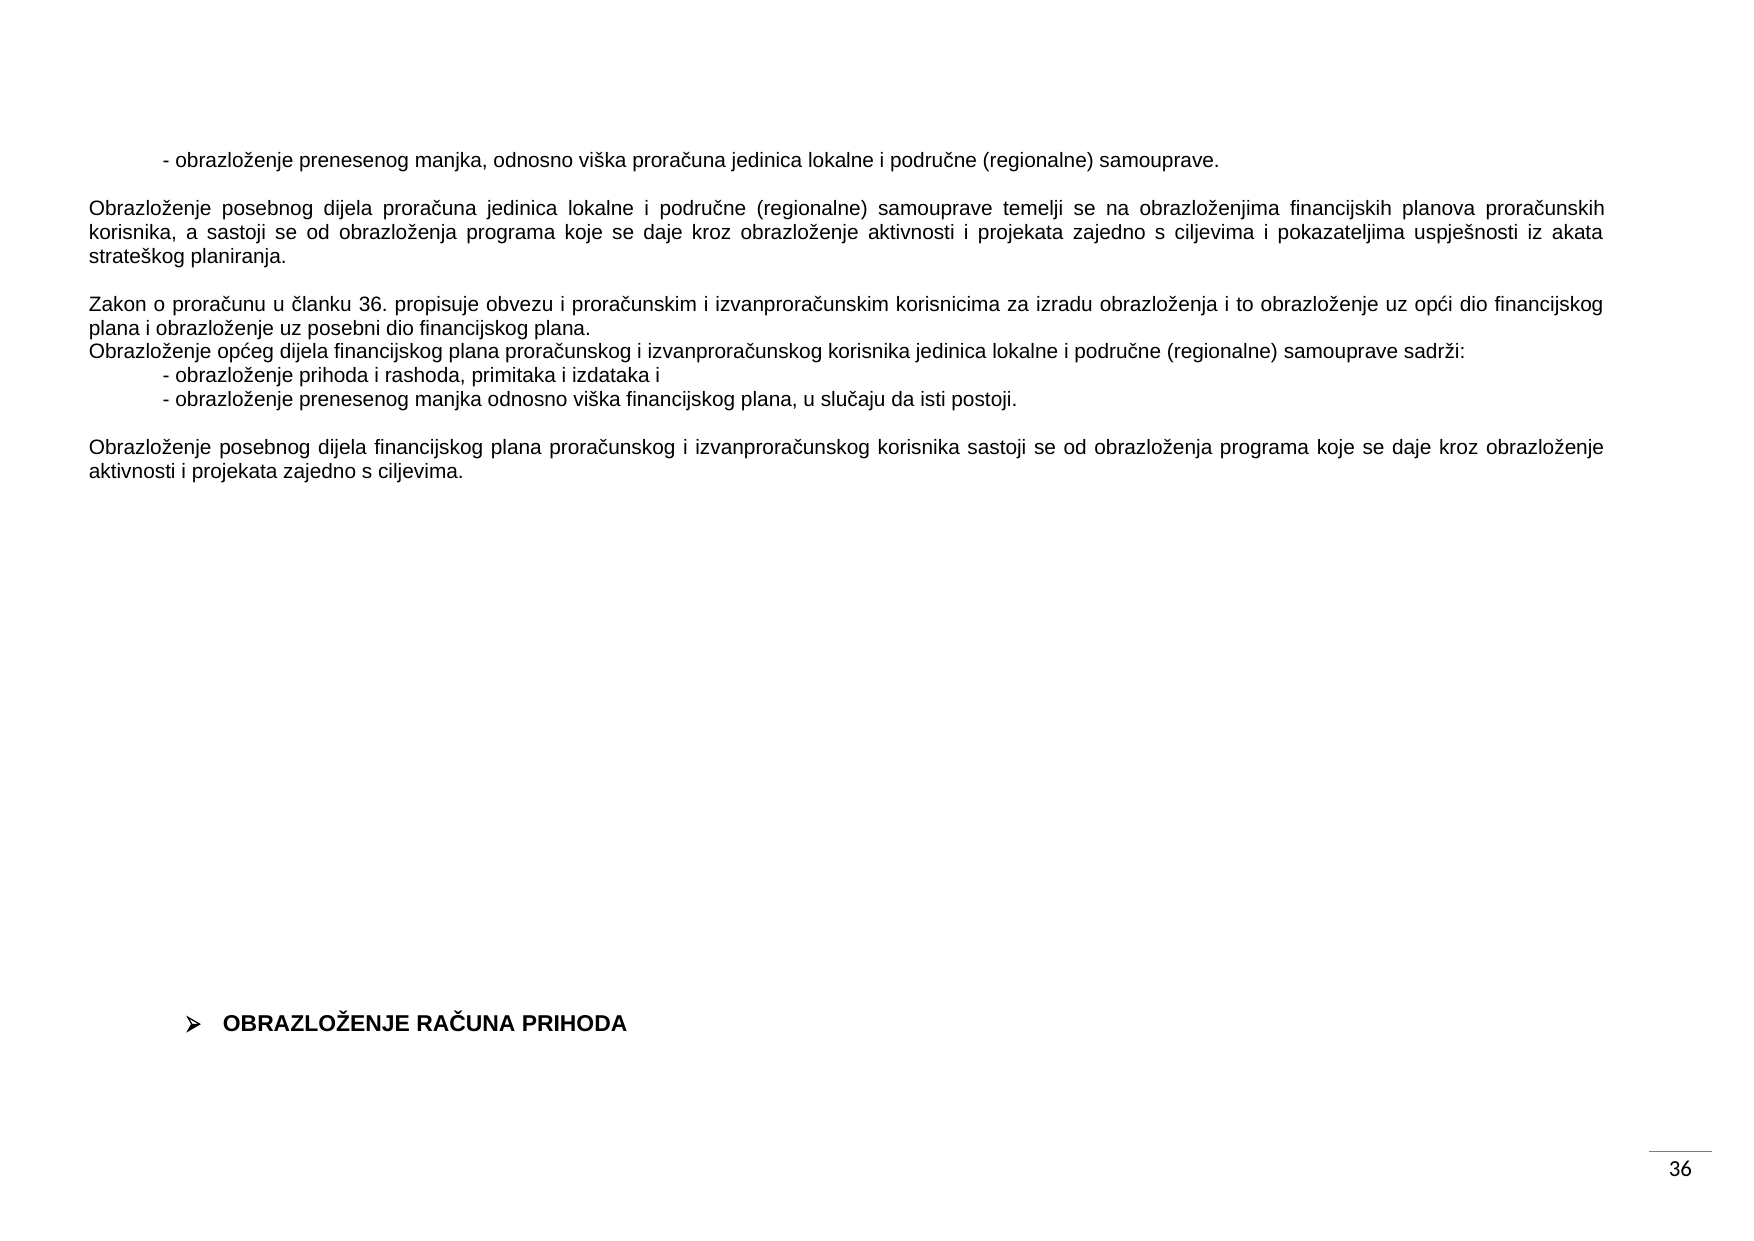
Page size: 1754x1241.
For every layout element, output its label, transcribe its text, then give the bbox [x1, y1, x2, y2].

text - obrazloženje prihoda i rashoda, primitaka i izdataka i [89, 363, 1606, 387]
text - obrazloženje prenesenog manjka, odnosno viška proračuna jedinica lokalne i područne (regionalne) samouprave. [89, 148, 1606, 172]
text Obrazloženje općeg dijela financijskog plana proračunskog i izvanproračunskog korisnika jedinica lokalne i područne (regionalne) samouprave sadrži: [89, 339, 1606, 363]
text Obrazloženje posebnog dijela financijskog plana proračunskog i izvanproračunskog korisnika sastoji se od obrazloženja programa koje se daje kroz obrazloženje aktivnosti i projekata zajedno s ciljevima. [89, 435, 1606, 483]
text - obrazloženje prenesenog manjka odnosno viška financijskog plana, u slučaju da isti postoji. [89, 387, 1606, 411]
text Obrazloženje posebnog dijela proračuna jedinica lokalne i područne (regionalne) samouprave temelji se na obrazloženjima financijskih planova proračunskih korisnika, a sastoji se od obrazloženja programa koje se daje kroz obrazloženje aktivnosti i projekata zajedno s ciljevima i pokazateljima uspješnosti iz akata strateškog planiranja. [89, 196, 1606, 267]
text Zakon o proračunu u članku 36. propisuje obvezu i proračunskim i izvanproračunskim korisnicima za izradu obrazloženja i to obrazloženje uz opći dio financijskog plana i obrazloženje uz posebni dio financijskog plana. [89, 291, 1606, 339]
list OBRAZLOŽENJE RAČUNA PRIHODA [185, 1010, 1606, 1037]
